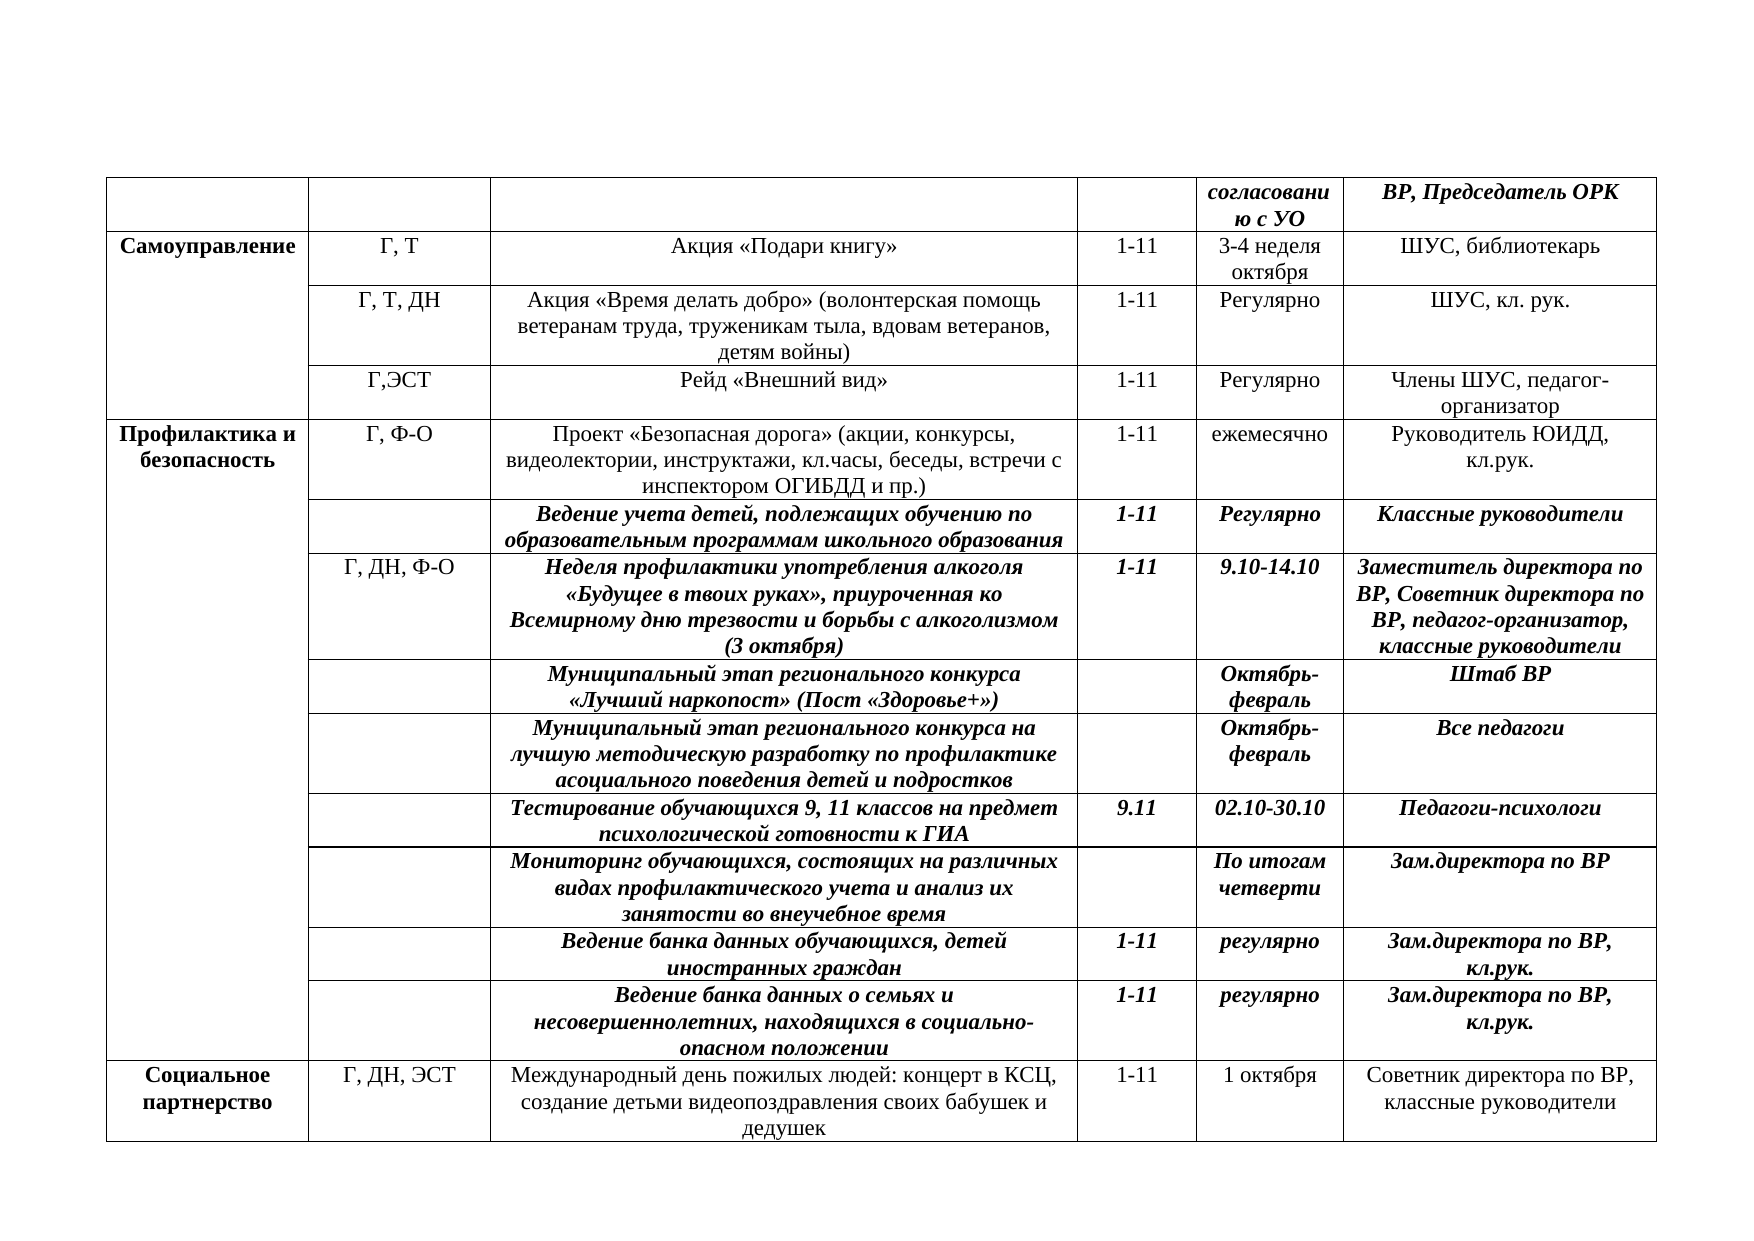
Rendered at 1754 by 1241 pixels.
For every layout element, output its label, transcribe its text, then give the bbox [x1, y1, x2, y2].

table_cell Штаб ВР [1344, 660, 1656, 713]
table_cell Профилактика и безопасность [107, 420, 308, 1060]
table_cell Г, ДН, ЭСТ [309, 1061, 490, 1141]
table_cell Октябрь-февраль [1197, 714, 1343, 793]
table_cell Г, Т, ДН [309, 286, 490, 365]
table_cell [309, 928, 490, 980]
table_cell 1-11 [1078, 286, 1196, 365]
table_cell ШУС, кл. рук. [1344, 286, 1656, 365]
table_cell Муниципальный этап регионального конкурса «Лучший наркопост» (Пост «Здоровье+») [491, 660, 1077, 713]
table_cell 1-11 [1078, 366, 1196, 418]
table_cell Зам.директора по ВР [1344, 848, 1656, 927]
table_cell Муниципальный этап регионального конкурса на лучшую методическую разработку по профилактике асоциального поведения детей и подростков [491, 714, 1077, 793]
table_cell 1-11 [1078, 500, 1196, 552]
table_cell Акция «Подари книгу» [491, 232, 1077, 285]
table_cell ежемесячно [1197, 420, 1343, 499]
table_cell Неделя профилактики употребления алкоголя «Будущее в твоих руках», приуроченная ко Всемирному дню трезвости и борьбы с алкоголизмом (3 октября) [491, 554, 1077, 659]
table_cell 1-11 [1078, 554, 1196, 659]
table_cell Ведение учета детей, подлежащих обучению по образовательным программам школьного образования [491, 500, 1077, 552]
table_cell Ведение банка данных о семьях и несовершеннолетних, находящихся в социально-опасном положении [491, 981, 1077, 1060]
table_cell 1-11 [1078, 232, 1196, 285]
table_cell 3-4 неделя октября [1197, 232, 1343, 285]
table_cell Г, ДН, Ф-О [309, 554, 490, 659]
table_cell ШУС, библиотекарь [1344, 232, 1656, 285]
table_cell [1078, 848, 1196, 927]
table_cell Зам.директора по ВР, кл.рук. [1344, 981, 1656, 1060]
table_cell Г, Ф-О [309, 420, 490, 499]
table_cell Советник директора по ВР, классные руководители [1344, 1061, 1656, 1141]
table_cell 1 октября [1197, 1061, 1343, 1141]
table_cell Г,ЭСТ [309, 366, 490, 418]
table_cell Руководитель ЮИДД, кл.рук. [1344, 420, 1656, 499]
table_cell Классные руководители [1344, 500, 1656, 552]
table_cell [491, 178, 1077, 231]
table_cell [309, 714, 490, 793]
table_cell Тестирование обучающихся 9, 11 классов на предмет психологической готовности к ГИА [491, 794, 1077, 846]
table_cell 1-11 [1078, 420, 1196, 499]
table_cell 1-11 [1078, 928, 1196, 980]
table_cell 1-11 [1078, 1061, 1196, 1141]
table_cell Заместитель директора по ВР, Советник директора по ВР, педагог-организатор, классные руководители [1344, 554, 1656, 659]
table_cell [309, 178, 490, 231]
table_cell Зам.директора по ВР, кл.рук. [1344, 928, 1656, 980]
table_cell Все педагоги [1344, 714, 1656, 793]
table_cell По итогам четверти [1197, 848, 1343, 927]
table_cell [1078, 178, 1196, 231]
table_cell [309, 794, 490, 846]
table_cell [1078, 660, 1196, 713]
table_cell [309, 500, 490, 552]
table_cell Октябрь-февраль [1197, 660, 1343, 713]
table_cell Регулярно [1197, 286, 1343, 365]
table_cell 1-11 [1078, 981, 1196, 1060]
table_cell 9.10-14.10 [1197, 554, 1343, 659]
table_cell Г, Т [309, 232, 490, 285]
table_cell [309, 660, 490, 713]
table_cell 9.11 [1078, 794, 1196, 846]
table_cell Акция «Время делать добро» (волонтерская помощь ветеранам труда, труженикам тыла, вдовам ветеранов, детям войны) [491, 286, 1077, 365]
table_cell [309, 848, 490, 927]
table_cell Проект «Безопасная дорога» (акции, конкурсы, видеолектории, инструктажи, кл.часы, беседы, встречи с инспектором ОГИБДД и пр.) [491, 420, 1077, 499]
table_cell [1078, 714, 1196, 793]
table_cell регулярно [1197, 928, 1343, 980]
table_cell Мониторинг обучающихся, состоящих на различных видах профилактического учета и анализ их занятости во внеучебное время [491, 848, 1077, 927]
table_cell регулярно [1197, 981, 1343, 1060]
table_cell Самоуправление [107, 232, 308, 418]
table_cell Регулярно [1197, 500, 1343, 552]
table_cell [309, 981, 490, 1060]
table_cell Члены ШУС, педагог-организатор [1344, 366, 1656, 418]
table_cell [1344, 178, 1656, 231]
table_cell Международный день пожилых людей: концерт в КСЦ, создание детьми видеопоздравления своих бабушек и дедушек [491, 1061, 1077, 1141]
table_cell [1197, 178, 1343, 231]
table_cell Рейд «Внешний вид» [491, 366, 1077, 418]
table_cell Педагоги-психологи [1344, 794, 1656, 846]
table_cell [107, 1061, 308, 1141]
table_cell Регулярно [1197, 366, 1343, 418]
table_cell 02.10-30.10 [1197, 794, 1343, 846]
table_cell Ведение банка данных обучающихся, детей иностранных граждан [491, 928, 1077, 980]
